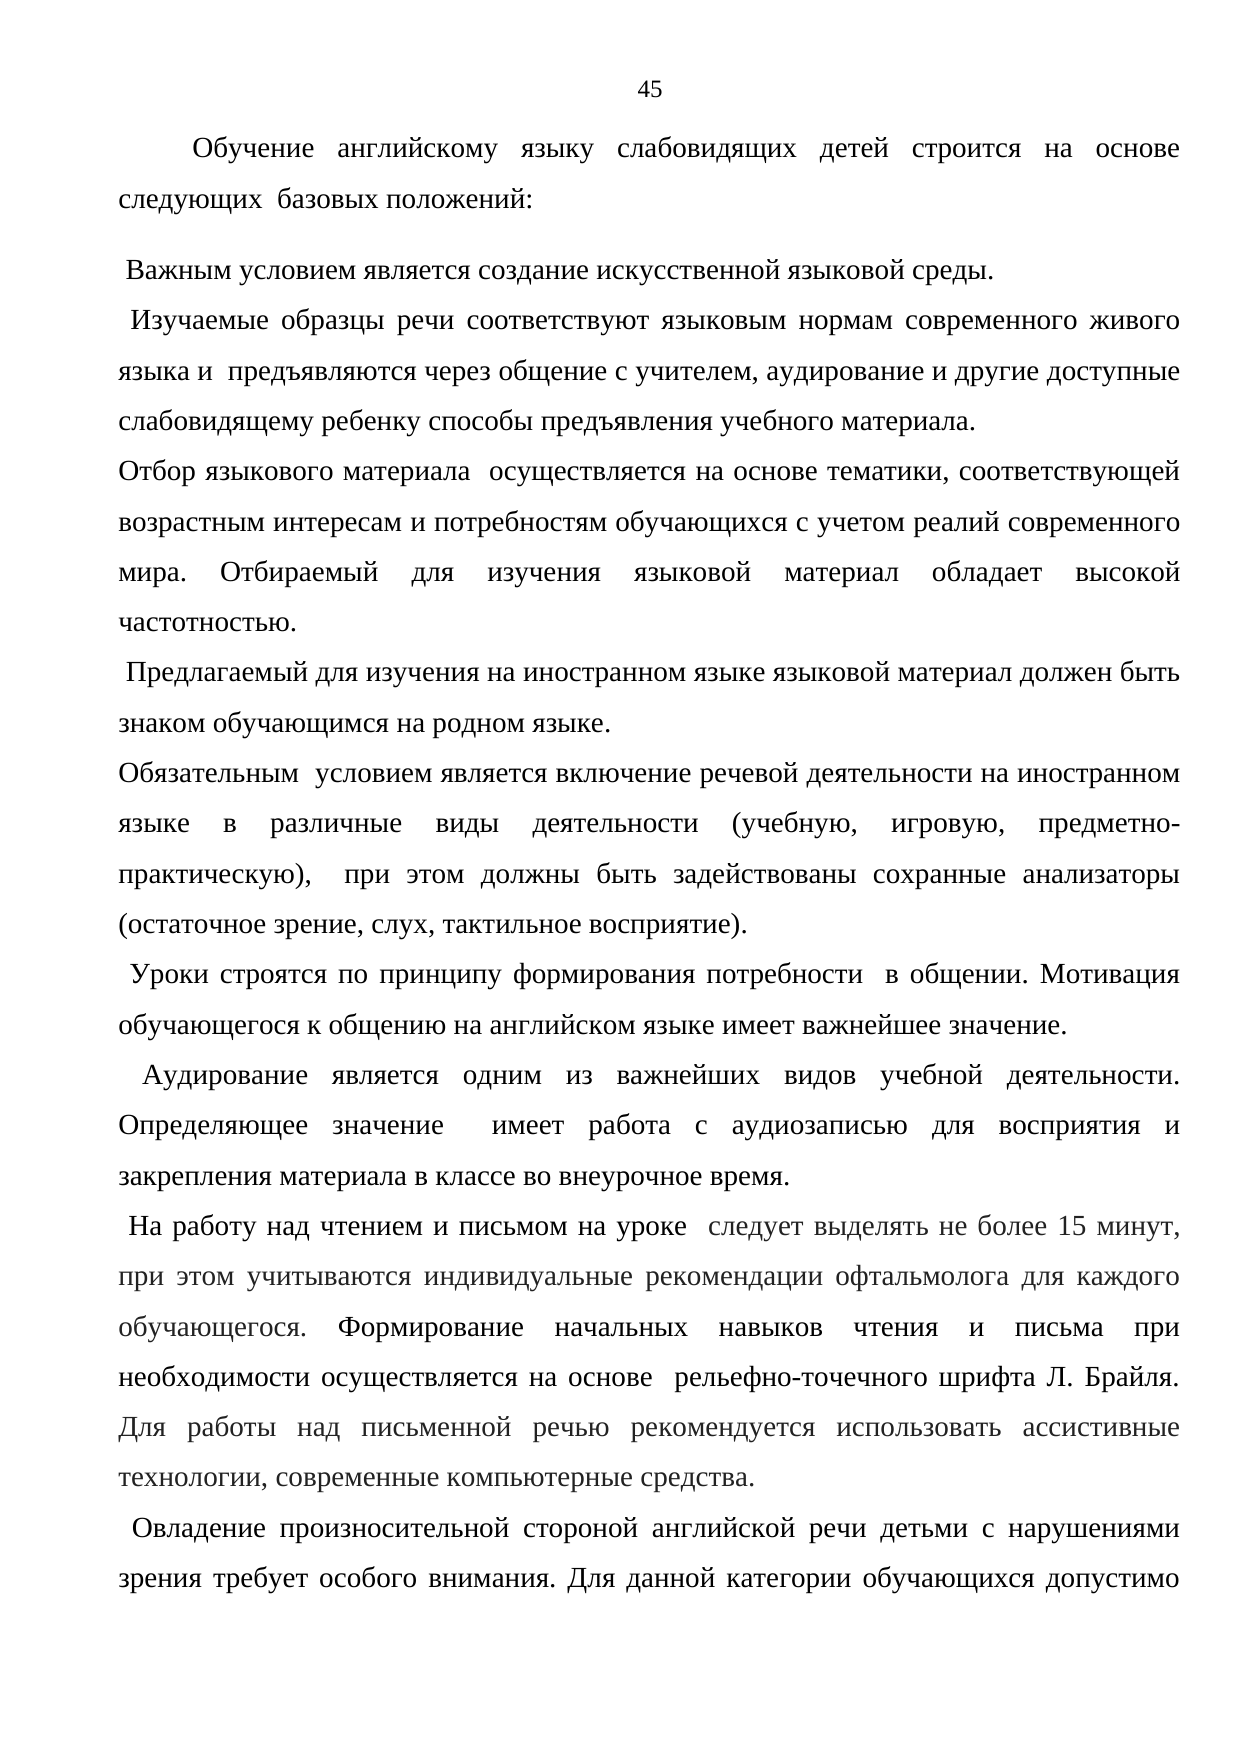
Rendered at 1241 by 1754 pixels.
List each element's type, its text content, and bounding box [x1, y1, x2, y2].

text Обучение английскому языку слабовидящих детей строится на основе следующих базовых положений: [118, 131, 1181, 214]
list Отбор языкового материала осуществляется на основе тематики, соответствующей возрастным интересам и потребностям обучающихся с учетом реалий современного мира. Отбираемый для изучения языковой материал обладает высокой частотностью. [118, 453, 1181, 638]
list Изучаемые образцы речи соответствуют языковым нормам современного живого языка и предъявляются через общение с учителем, аудирование и другие доступные слабовидящему ребенку способы предъявления учебного материала. [118, 302, 1181, 437]
list Обязательным условием является включение речевой деятельности на иностранном языке в различные виды деятельности (учебную, игровую, предметно-практическую), при этом должны быть задействованы сохранные анализаторы (остаточное зрение, слух, тактильное восприятие). [118, 755, 1181, 940]
list На работу над чтением и письмом на уроке следует выделять не более 15 минут, при этом учитываются индивидуальные рекомендации офтальмолога для каждого обучающегося. Формирование начальных навыков чтения и письма при необходимости осуществляется на основе рельефно-точечного шрифта Л. Брайля. Для работы над письменной речью рекомендуется использовать ассистивные технологии, современные компьютерные средства. [118, 1292, 1181, 1409]
list Уроки строятся по принципу формирования потребности в общении. Мотивация обучающегося к общению на английском языке имеет важнейшее значение. [118, 956, 1181, 1040]
list На работу над чтением и письмом на уроке следует выделять не более 15 минут, при этом учитываются индивидуальные рекомендации офтальмолога для каждого обучающегося. Формирование начальных навыков чтения и письма при необходимости осуществляется на основе рельефно-точечного шрифта Л. Брайля. Для работы над письменной речью рекомендуется использовать ассистивные технологии, современные компьютерные средства. [118, 1208, 1181, 1258]
list Важным условием является создание искусственной языковой среды. [118, 252, 1181, 286]
list Предлагаемый для изучения на иностранном языке языковой материал должен быть знаком обучающимся на родном языке. [118, 654, 1181, 738]
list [118, 1510, 1181, 1594]
list На работу над чтением и письмом на уроке следует выделять не более 15 минут, при этом учитываются индивидуальные рекомендации офтальмолога для каждого обучающегося. Формирование начальных навыков чтения и письма при необходимости осуществляется на основе рельефно-точечного шрифта Л. Брайля. Для работы над письменной речью рекомендуется использовать ассистивные технологии, современные компьютерные средства. [118, 1443, 1181, 1493]
list Аудирование является одним из важнейших видов учебной деятельности. Определяющее значение имеет работа с аудиозаписью для восприятия и закрепления материала в классе во внеурочное время. [118, 1057, 1181, 1191]
